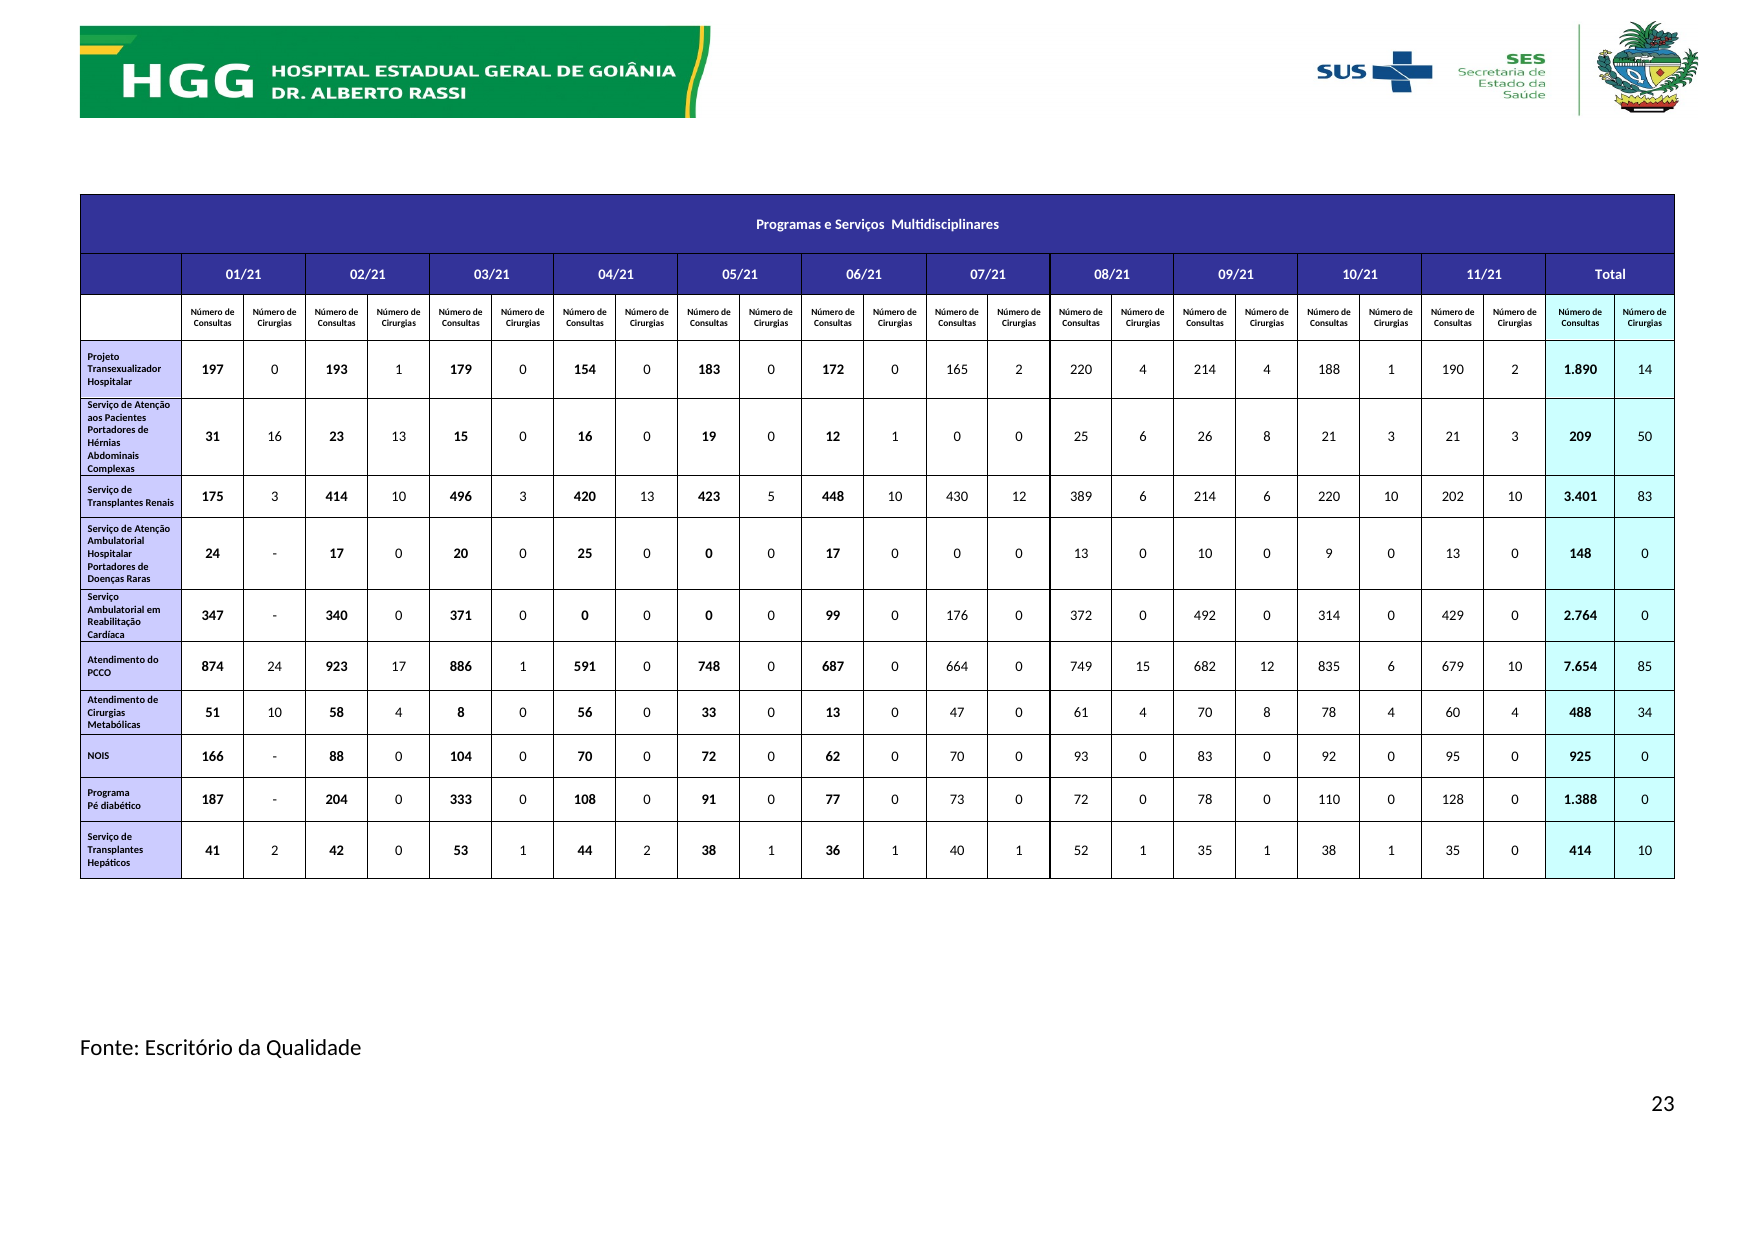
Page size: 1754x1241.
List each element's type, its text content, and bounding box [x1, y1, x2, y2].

table_cell 0 [740, 642, 801, 690]
table_cell 0 [927, 399, 987, 475]
table_cell 4 [1112, 691, 1173, 734]
table_cell 448 [802, 476, 863, 517]
table_cell 179 [430, 341, 491, 397]
table_cell 748 [678, 642, 739, 690]
table_cell 12 [1236, 642, 1297, 690]
table_cell 197 [182, 341, 243, 397]
table_cell Número de Cirurgias [492, 295, 553, 339]
table_cell 50 [1615, 399, 1674, 475]
table_cell 0 [368, 590, 429, 641]
table_cell 0 [740, 778, 801, 821]
table_cell Número de Consultas [182, 295, 243, 339]
table_cell 0 [678, 518, 739, 589]
table_cell 6 [1236, 476, 1297, 517]
table_cell 16 [554, 399, 615, 475]
table_cell 13 [368, 399, 429, 475]
table_cell Número de Cirurgias [1360, 295, 1421, 339]
table_cell 0 [1615, 735, 1674, 777]
table_cell 17 [306, 518, 367, 589]
table_cell 1 [492, 642, 553, 690]
table_cell 0 [616, 778, 677, 821]
table_cell 0 [1615, 778, 1674, 821]
table_cell NOIS [81, 735, 181, 777]
table_cell Número de Cirurgias [368, 295, 429, 339]
table_cell 314 [1298, 590, 1359, 641]
table_cell 5 [740, 476, 801, 517]
table_cell 19 [678, 399, 739, 475]
table_cell 92 [1298, 735, 1359, 777]
table_cell 187 [182, 778, 243, 821]
table_cell Serviço de Transplantes Renais [81, 476, 181, 517]
table_cell 1.890 [1546, 341, 1614, 397]
table_cell 0 [988, 691, 1049, 734]
table_cell Número de Consultas [554, 295, 615, 339]
table_cell 679 [1422, 642, 1483, 690]
table_cell 423 [678, 476, 739, 517]
table_cell 0 [988, 735, 1049, 777]
table_cell 0 [616, 691, 677, 734]
table_cell Serviço de Transplantes Hepáticos [81, 822, 181, 878]
table_cell Número de Cirurgias [244, 295, 305, 339]
table_cell Número de Cirurgias [864, 295, 926, 339]
table_cell 6 [1112, 476, 1173, 517]
table_cell [81, 254, 181, 294]
table_cell Número de Cirurgias [1615, 295, 1674, 339]
table_cell - [244, 590, 305, 641]
table_cell Atendimento do PCCO [81, 642, 181, 690]
table_cell 08/21 [1051, 254, 1173, 294]
table_cell 148 [1546, 518, 1614, 589]
table_cell 85 [1615, 642, 1674, 690]
table_cell 21 [1298, 399, 1359, 475]
table_cell 99 [802, 590, 863, 641]
table_cell 0 [678, 590, 739, 641]
table_cell 214 [1174, 341, 1235, 397]
table_cell 0 [368, 735, 429, 777]
table_cell 1 [1236, 822, 1297, 878]
table_cell 492 [1174, 590, 1235, 641]
table_cell 06/21 [802, 254, 926, 294]
table_cell - [244, 518, 305, 589]
table_cell 0 [1484, 590, 1545, 641]
table_cell 202 [1422, 476, 1483, 517]
table_cell 923 [306, 642, 367, 690]
table_cell 3 [492, 476, 553, 517]
table_cell 95 [1422, 735, 1483, 777]
table_cell 24 [244, 642, 305, 690]
table_cell 26 [1174, 399, 1235, 475]
table_cell 4 [1236, 341, 1297, 397]
table_cell Número de Consultas [1298, 295, 1359, 339]
table_cell 0 [368, 518, 429, 589]
table_cell 0 [740, 735, 801, 777]
table_cell 01/21 [182, 254, 305, 294]
table_cell 0 [988, 518, 1049, 589]
table_cell 0 [927, 518, 987, 589]
table_cell [81, 295, 181, 339]
table_header Programas e Serviços Multidisciplinares [81, 195, 1674, 253]
table_cell 35 [1422, 822, 1483, 878]
table_cell 0 [616, 341, 677, 397]
table_cell 886 [430, 642, 491, 690]
table_cell 1 [1360, 341, 1421, 397]
table_cell 93 [1051, 735, 1111, 777]
table_cell 10 [1484, 476, 1545, 517]
table_cell 176 [927, 590, 987, 641]
table_cell 0 [492, 341, 553, 397]
table_cell 4 [1360, 691, 1421, 734]
table_cell 0 [554, 590, 615, 641]
table_cell Número de Cirurgias [1112, 295, 1173, 339]
table_cell 15 [1112, 642, 1173, 690]
table_cell 53 [430, 822, 491, 878]
table_cell 175 [182, 476, 243, 517]
table_cell 25 [1051, 399, 1111, 475]
table_cell 88 [306, 735, 367, 777]
table_cell 0 [740, 399, 801, 475]
table_cell 0 [1112, 735, 1173, 777]
table_cell 0 [616, 642, 677, 690]
table_cell 0 [864, 778, 926, 821]
table_cell 78 [1298, 691, 1359, 734]
table_cell 10 [1484, 642, 1545, 690]
table_cell 128 [1422, 778, 1483, 821]
table_cell Número de Consultas [430, 295, 491, 339]
table_cell 13 [1051, 518, 1111, 589]
table_cell 0 [1360, 590, 1421, 641]
table_cell 0 [1236, 518, 1297, 589]
table_cell 05/21 [678, 254, 801, 294]
table_cell 60 [1422, 691, 1483, 734]
table_cell 0 [492, 691, 553, 734]
table_cell 24 [182, 518, 243, 589]
table_cell 0 [244, 341, 305, 397]
table_cell 23 [306, 399, 367, 475]
table_cell 0 [1484, 778, 1545, 821]
table_cell 0 [368, 822, 429, 878]
table_cell 0 [740, 691, 801, 734]
table_cell 10/21 [1298, 254, 1421, 294]
table_cell 347 [182, 590, 243, 641]
table_cell 0 [492, 518, 553, 589]
table_cell 83 [1615, 476, 1674, 517]
table_cell 190 [1422, 341, 1483, 397]
table_cell 83 [1174, 735, 1235, 777]
table_cell 0 [988, 642, 1049, 690]
table_cell 41 [182, 822, 243, 878]
table_cell 07/21 [927, 254, 1049, 294]
table_cell 0 [616, 518, 677, 589]
table_cell 372 [1051, 590, 1111, 641]
table_cell 420 [554, 476, 615, 517]
table_cell 6 [1360, 642, 1421, 690]
table_cell 8 [1236, 691, 1297, 734]
table_cell 0 [1615, 590, 1674, 641]
table_cell 1 [988, 822, 1049, 878]
table_cell Projeto Transexualizador Hospitalar [81, 341, 181, 397]
table_cell 77 [802, 778, 863, 821]
table_cell Número de Consultas [1546, 295, 1614, 339]
table_cell 13 [1422, 518, 1483, 589]
table_cell 21 [1422, 399, 1483, 475]
table_cell 36 [802, 822, 863, 878]
table_cell 52 [1051, 822, 1111, 878]
table_cell 4 [1112, 341, 1173, 397]
table_cell 70 [927, 735, 987, 777]
table_cell 108 [554, 778, 615, 821]
table_cell Número de Consultas [678, 295, 739, 339]
table_cell 03/21 [430, 254, 553, 294]
table_cell 2 [988, 341, 1049, 397]
table_cell 10 [1360, 476, 1421, 517]
table_cell 56 [554, 691, 615, 734]
table_cell 874 [182, 642, 243, 690]
table_cell 154 [554, 341, 615, 397]
table_cell 44 [554, 822, 615, 878]
table_cell 10 [864, 476, 926, 517]
table_cell 70 [1174, 691, 1235, 734]
table_cell 0 [1360, 778, 1421, 821]
table_cell 188 [1298, 341, 1359, 397]
table_cell Número de Cirurgias [616, 295, 677, 339]
table_cell 0 [864, 691, 926, 734]
table_cell 414 [306, 476, 367, 517]
table_cell 6 [1112, 399, 1173, 475]
table_cell 16 [244, 399, 305, 475]
table_cell 835 [1298, 642, 1359, 690]
table_cell 02/21 [306, 254, 429, 294]
table_cell 42 [306, 822, 367, 878]
table_cell Número de Cirurgias [1236, 295, 1297, 339]
table_cell 687 [802, 642, 863, 690]
table_cell 10 [1615, 822, 1674, 878]
table_cell 204 [306, 778, 367, 821]
table_cell 0 [616, 590, 677, 641]
table_cell 1 [864, 822, 926, 878]
table_cell 10 [1174, 518, 1235, 589]
table_cell 0 [1236, 590, 1297, 641]
table_cell 13 [616, 476, 677, 517]
table_cell Número de Cirurgias [740, 295, 801, 339]
table_cell 220 [1298, 476, 1359, 517]
table_cell 61 [1051, 691, 1111, 734]
table_cell 0 [1112, 518, 1173, 589]
table_cell 682 [1174, 642, 1235, 690]
table_cell 3 [1360, 399, 1421, 475]
table_cell 0 [616, 399, 677, 475]
table_cell 2.764 [1546, 590, 1614, 641]
table_cell 91 [678, 778, 739, 821]
table_cell Número de Consultas [927, 295, 987, 339]
table_cell 0 [988, 778, 1049, 821]
table_cell 8 [1236, 399, 1297, 475]
table_cell 496 [430, 476, 491, 517]
table_cell Número de Cirurgias [1484, 295, 1545, 339]
table_cell Número de Cirurgias [988, 295, 1049, 339]
table_cell 0 [1236, 735, 1297, 777]
table_cell 0 [492, 590, 553, 641]
table_cell Serviço de Atenção Ambulatorial Hospitalar Portadores de Doenças Raras [81, 518, 181, 589]
table_cell 38 [1298, 822, 1359, 878]
table_cell 0 [1484, 735, 1545, 777]
table_cell 73 [927, 778, 987, 821]
table_cell 414 [1546, 822, 1614, 878]
table_cell 749 [1051, 642, 1111, 690]
table_cell 11/21 [1422, 254, 1545, 294]
table_cell 0 [1484, 822, 1545, 878]
table_cell 3 [244, 476, 305, 517]
table_cell 340 [306, 590, 367, 641]
table_cell 12 [802, 399, 863, 475]
table_cell 2 [1484, 341, 1545, 397]
table_cell Serviço de Atenção aos Pacientes Portadores de Hérnias Abdominais Complexas [81, 399, 181, 475]
table_cell 333 [430, 778, 491, 821]
table_cell 25 [554, 518, 615, 589]
table_cell 193 [306, 341, 367, 397]
table_cell 51 [182, 691, 243, 734]
table_cell 40 [927, 822, 987, 878]
table_cell 214 [1174, 476, 1235, 517]
table_cell 78 [1174, 778, 1235, 821]
table_cell 09/21 [1174, 254, 1297, 294]
table_cell 15 [430, 399, 491, 475]
table_cell 183 [678, 341, 739, 397]
table_cell 166 [182, 735, 243, 777]
table_cell Total [1546, 254, 1674, 294]
table_cell 1 [864, 399, 926, 475]
table_cell Número de Consultas [1422, 295, 1483, 339]
table_cell 2 [244, 822, 305, 878]
table_cell Atendimento de Cirurgias Metabólicas [81, 691, 181, 734]
table_cell - [244, 778, 305, 821]
table_cell 925 [1546, 735, 1614, 777]
table_cell 62 [802, 735, 863, 777]
table_cell 0 [988, 590, 1049, 641]
table_cell 0 [740, 341, 801, 397]
table_cell 172 [802, 341, 863, 397]
table_cell 13 [802, 691, 863, 734]
table_cell 371 [430, 590, 491, 641]
table_cell 38 [678, 822, 739, 878]
table_cell 0 [1112, 778, 1173, 821]
table_cell 0 [864, 590, 926, 641]
table_cell 17 [802, 518, 863, 589]
table_cell Número de Consultas [1174, 295, 1235, 339]
table_cell Número de Consultas [306, 295, 367, 339]
table_cell 10 [368, 476, 429, 517]
table_cell 35 [1174, 822, 1235, 878]
table_cell 04/21 [554, 254, 677, 294]
table_cell 3.401 [1546, 476, 1614, 517]
table_cell 0 [492, 778, 553, 821]
table_cell 1 [492, 822, 553, 878]
table_cell 104 [430, 735, 491, 777]
table_cell 0 [492, 399, 553, 475]
table_cell 1 [740, 822, 801, 878]
table_cell 12 [988, 476, 1049, 517]
table_cell 58 [306, 691, 367, 734]
table_cell 429 [1422, 590, 1483, 641]
table_cell 72 [678, 735, 739, 777]
table_cell 0 [1236, 778, 1297, 821]
table_cell 591 [554, 642, 615, 690]
table_cell 0 [492, 735, 553, 777]
table_cell 664 [927, 642, 987, 690]
table_cell 0 [616, 735, 677, 777]
table_cell 220 [1051, 341, 1111, 397]
table_cell 8 [430, 691, 491, 734]
table_cell 34 [1615, 691, 1674, 734]
table_cell 0 [1360, 518, 1421, 589]
table_cell 1 [1112, 822, 1173, 878]
table_cell 0 [1615, 518, 1674, 589]
table_cell 110 [1298, 778, 1359, 821]
table_cell 1 [368, 341, 429, 397]
table_cell 0 [864, 735, 926, 777]
table_cell 3 [1484, 399, 1545, 475]
table_cell 70 [554, 735, 615, 777]
table_cell 0 [864, 518, 926, 589]
table_cell 1 [1360, 822, 1421, 878]
table_cell 0 [1484, 518, 1545, 589]
table_cell 4 [1484, 691, 1545, 734]
table_cell 0 [1360, 735, 1421, 777]
table_cell 0 [988, 399, 1049, 475]
table_cell 209 [1546, 399, 1614, 475]
table_cell Programa Pé diabético [81, 778, 181, 821]
table_cell Serviço Ambulatorial em Reabilitação Cardíaca [81, 590, 181, 641]
table_cell 7.654 [1546, 642, 1614, 690]
table_cell 0 [368, 778, 429, 821]
table_cell 0 [864, 642, 926, 690]
table_cell 4 [368, 691, 429, 734]
table_cell Número de Consultas [1051, 295, 1111, 339]
table_cell 17 [368, 642, 429, 690]
table_cell 0 [1112, 590, 1173, 641]
table_cell 488 [1546, 691, 1614, 734]
table_cell 389 [1051, 476, 1111, 517]
table_cell 31 [182, 399, 243, 475]
table_cell 165 [927, 341, 987, 397]
table_cell 33 [678, 691, 739, 734]
picture [79, 21, 1699, 118]
table_cell 0 [864, 341, 926, 397]
table_cell 2 [616, 822, 677, 878]
table_cell 0 [740, 518, 801, 589]
table_cell 20 [430, 518, 491, 589]
table_cell 430 [927, 476, 987, 517]
table_cell - [244, 735, 305, 777]
table_cell Número de Consultas [802, 295, 863, 339]
table_cell 47 [927, 691, 987, 734]
table_cell 9 [1298, 518, 1359, 589]
table_cell 1.388 [1546, 778, 1614, 821]
table_cell 0 [740, 590, 801, 641]
table_cell 72 [1051, 778, 1111, 821]
table_cell 10 [244, 691, 305, 734]
table_cell 14 [1615, 341, 1674, 397]
